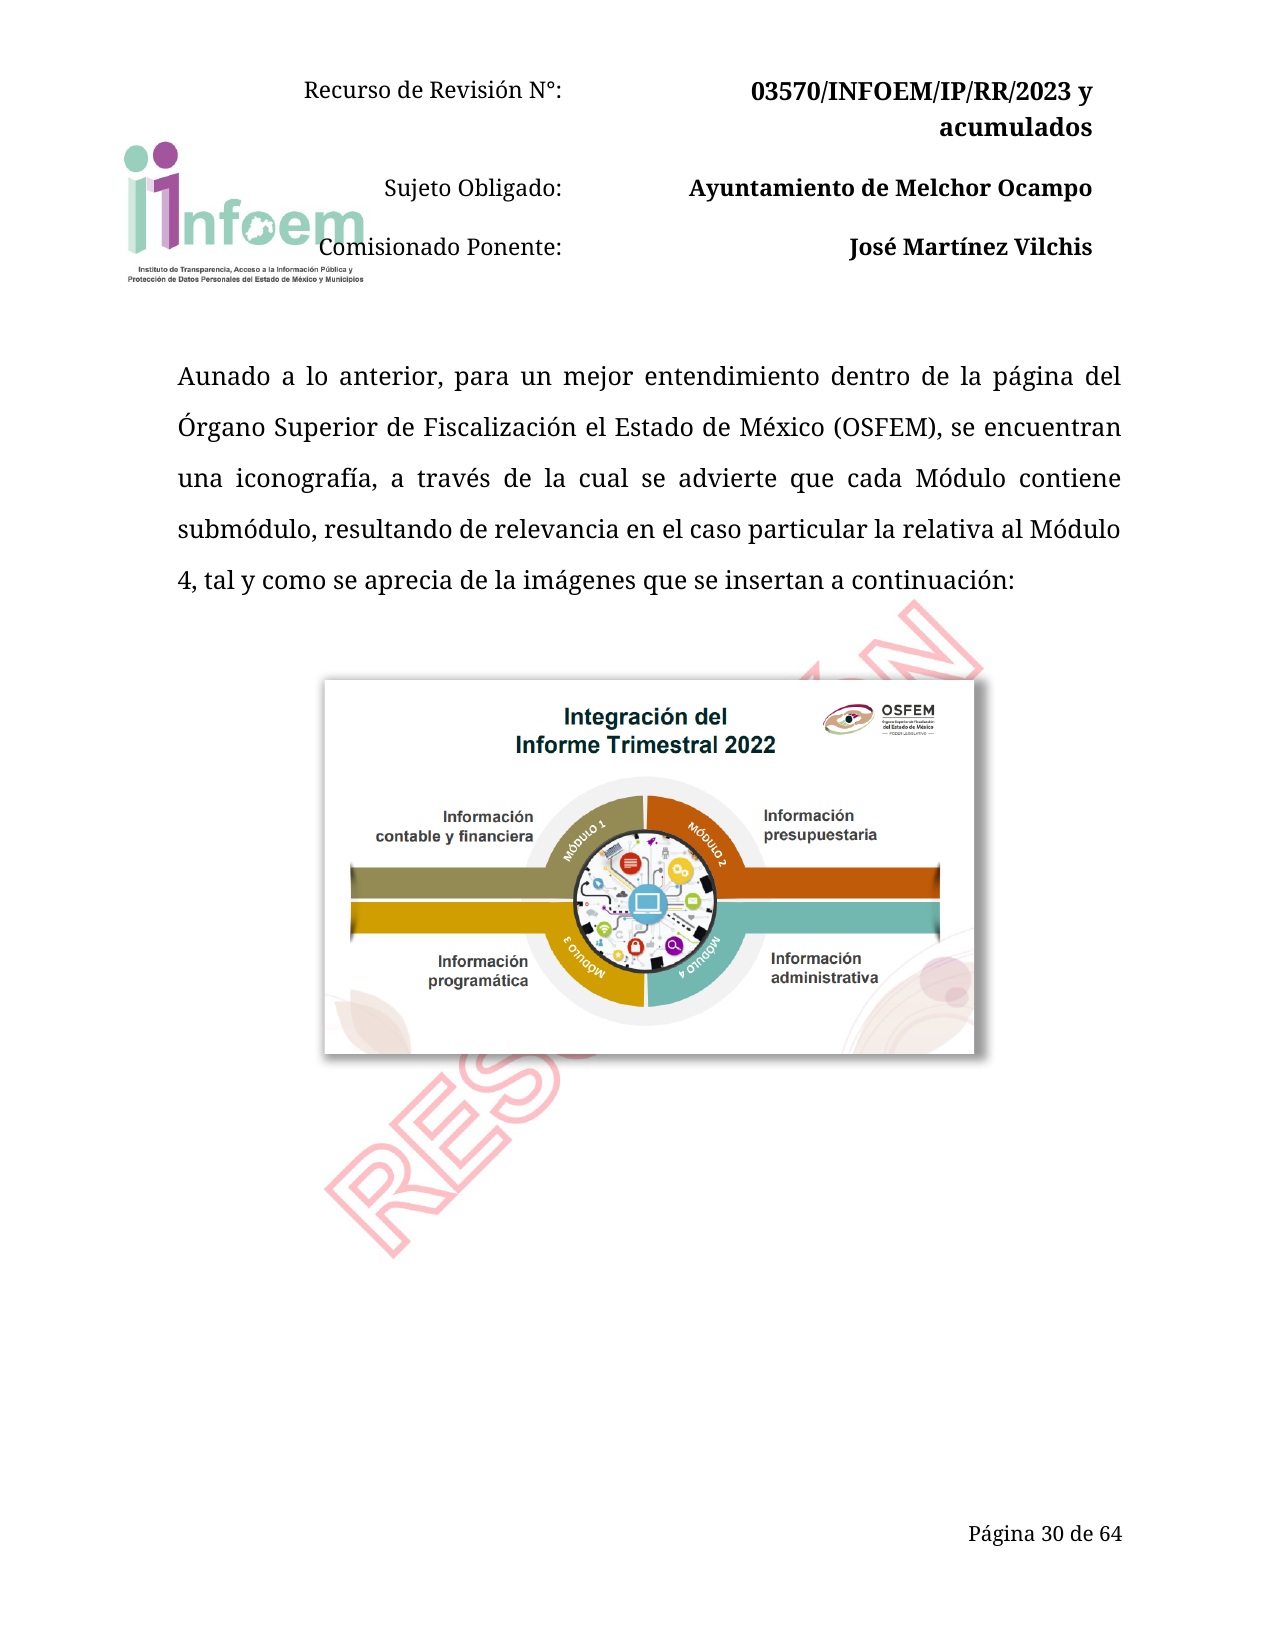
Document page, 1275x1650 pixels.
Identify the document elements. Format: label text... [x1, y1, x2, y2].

text Aunado a lo anterior, para un mejor entendimiento dentro de la página del Órgano Superior de Fiscalización el Estado de México (OSFEM), se encuentran una iconografía, a través de la cual se advierte que cada Módulo contiene submódulo, resultando de relevancia en el caso particular la relativa al Módulo 4, tal y como se aprecia de la imágenes que se insertan a continuación: [177, 358, 1122, 597]
picture [5, 81, 1270, 1650]
